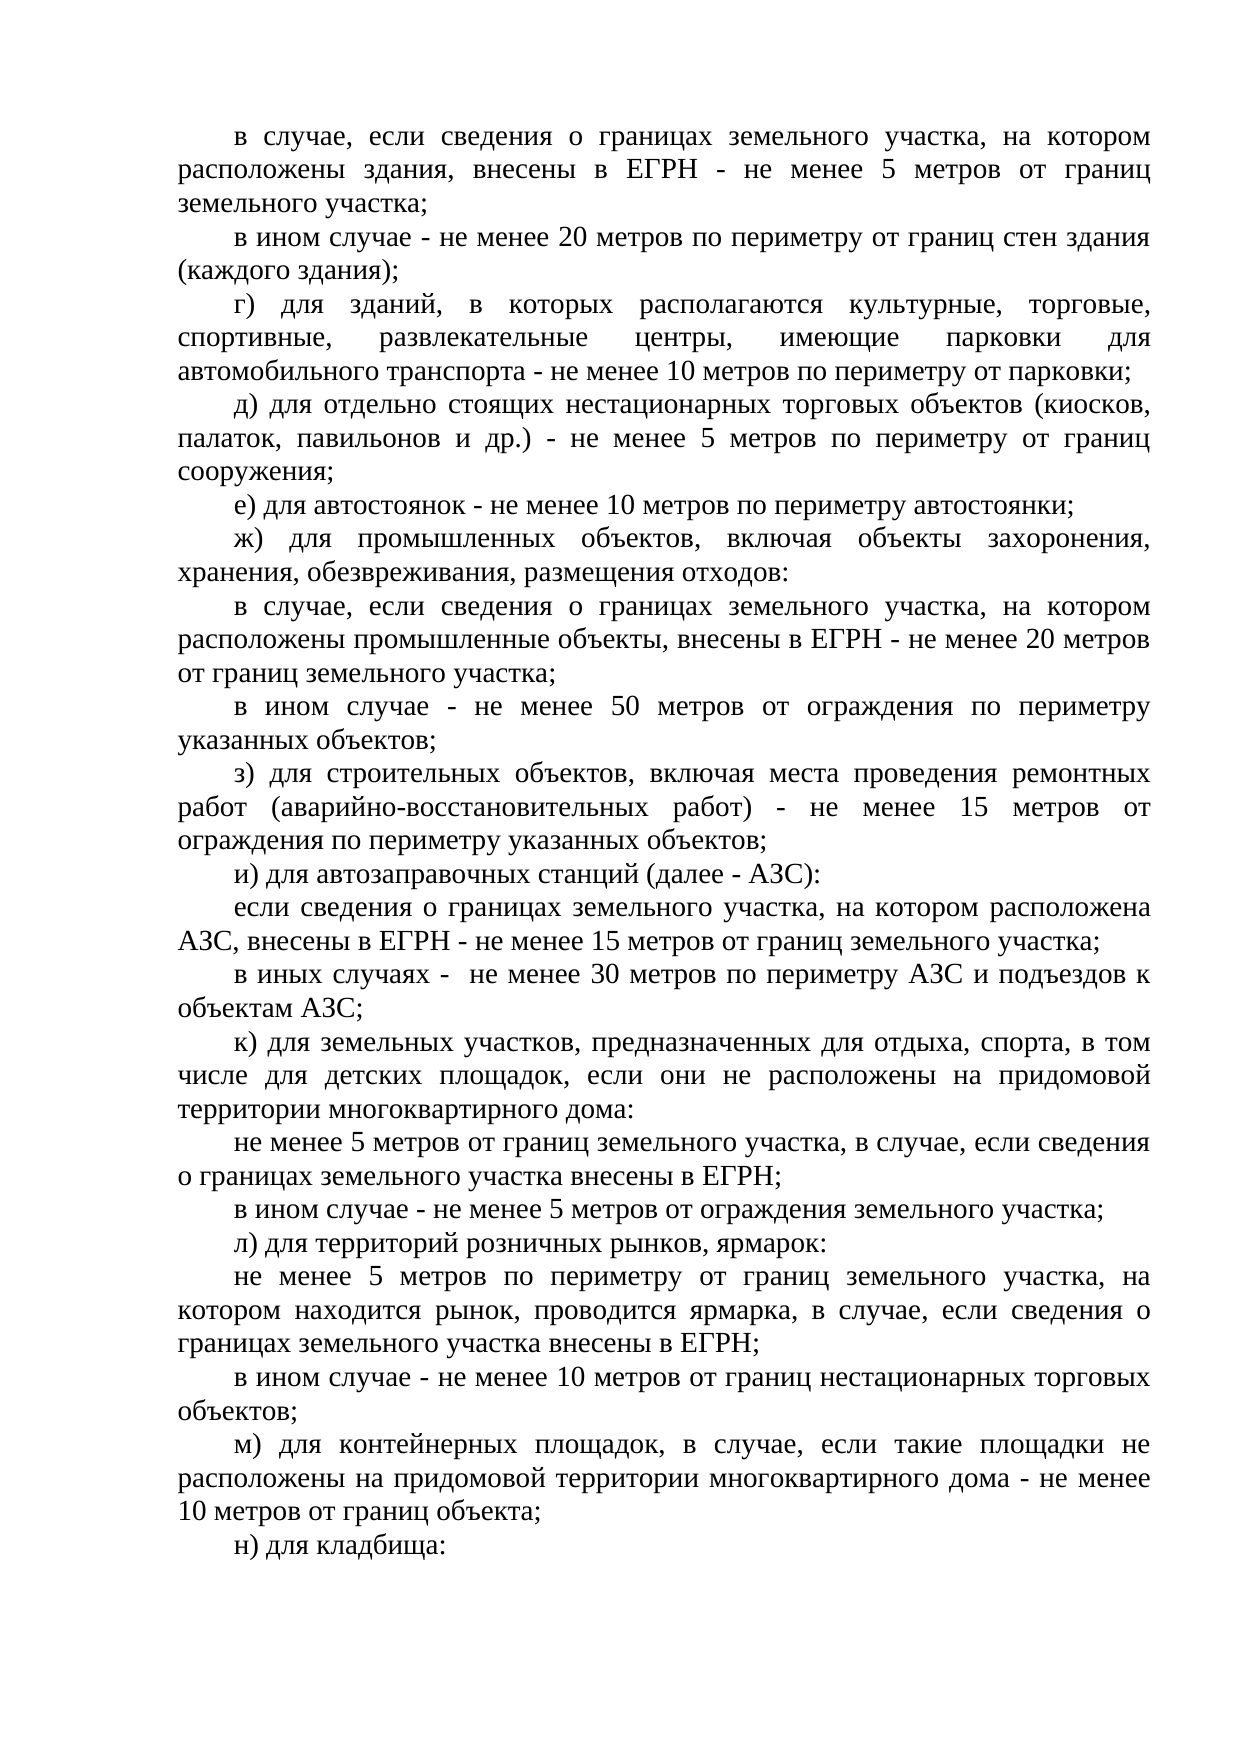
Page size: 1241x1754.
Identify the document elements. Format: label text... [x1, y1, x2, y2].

text ж) для промышленных объектов, включая объекты захоронения, хранения, обезвреживания, размещения отходов: [177, 521, 1152, 588]
text н) для кладбища: [177, 1527, 1152, 1560]
text з) для строительных объектов, включая места проведения ремонтных работ (аварийно-восстановительных работ) - не менее 15 метров от ограждения по периметру указанных объектов; [177, 755, 1152, 856]
text д) для отдельно стоящих нестационарных торговых объектов (киосков, палаток, павильонов и др.) - не менее 5 метров по периметру от границ сооружения; [177, 386, 1152, 487]
text в иных случаях - не менее 30 метров по периметру АЗС и подъездов к объектам АЗС; [177, 957, 1152, 1024]
text в случае, если сведения о границах земельного участка, на котором расположены промышленные объекты, внесены в ЕГРН - не менее 20 метров от границ земельного участка; [177, 588, 1152, 688]
text в ином случае - не менее 20 метров по периметру от границ стен здания (каждого здания); [177, 219, 1152, 286]
text л) для территорий розничных рынков, ярмарок: [177, 1225, 1152, 1258]
text не менее 5 метров по периметру от границ земельного участка, на котором находится рынок, проводится ярмарка, в случае, если сведения о границах земельного участка внесены в ЕГРН; [177, 1258, 1152, 1359]
text и) для автозаправочных станций (далее - АЗС): [177, 856, 1152, 889]
text м) для контейнерных площадок, в случае, если такие площадки не расположены на придомовой территории многоквартирного дома - не менее 10 метров от границ объекта; [177, 1426, 1152, 1527]
text в ином случае - не менее 10 метров от границ нестационарных торговых объектов; [177, 1359, 1152, 1426]
text в ином случае - не менее 50 метров от ограждения по периметру указанных объектов; [177, 688, 1152, 755]
text г) для зданий, в которых располагаются культурные, торговые, спортивные, развлекательные центры, имеющие парковки для автомобильного транспорта - не менее 10 метров по периметру от парковки; [177, 286, 1152, 386]
text в ином случае - не менее 5 метров от ограждения земельного участка; [177, 1191, 1152, 1225]
text не менее 5 метров от границ земельного участка, в случае, если сведения о границах земельного участка внесены в ЕГРН; [177, 1124, 1152, 1191]
text к) для земельных участков, предназначенных для отдыха, спорта, в том числе для детских площадок, если они не расположены на придомовой территории многоквартирного дома: [177, 1024, 1152, 1124]
text е) для автостоянок - не менее 10 метров по периметру автостоянки; [177, 487, 1152, 521]
text в случае, если сведения о границах земельного участка, на котором расположены здания, внесены в ЕГРН - не менее 5 метров от границ земельного участка; [177, 118, 1152, 219]
text если сведения о границах земельного участка, на котором расположена АЗС, внесены в ЕГРН - не менее 15 метров от границ земельного участка; [177, 889, 1152, 957]
